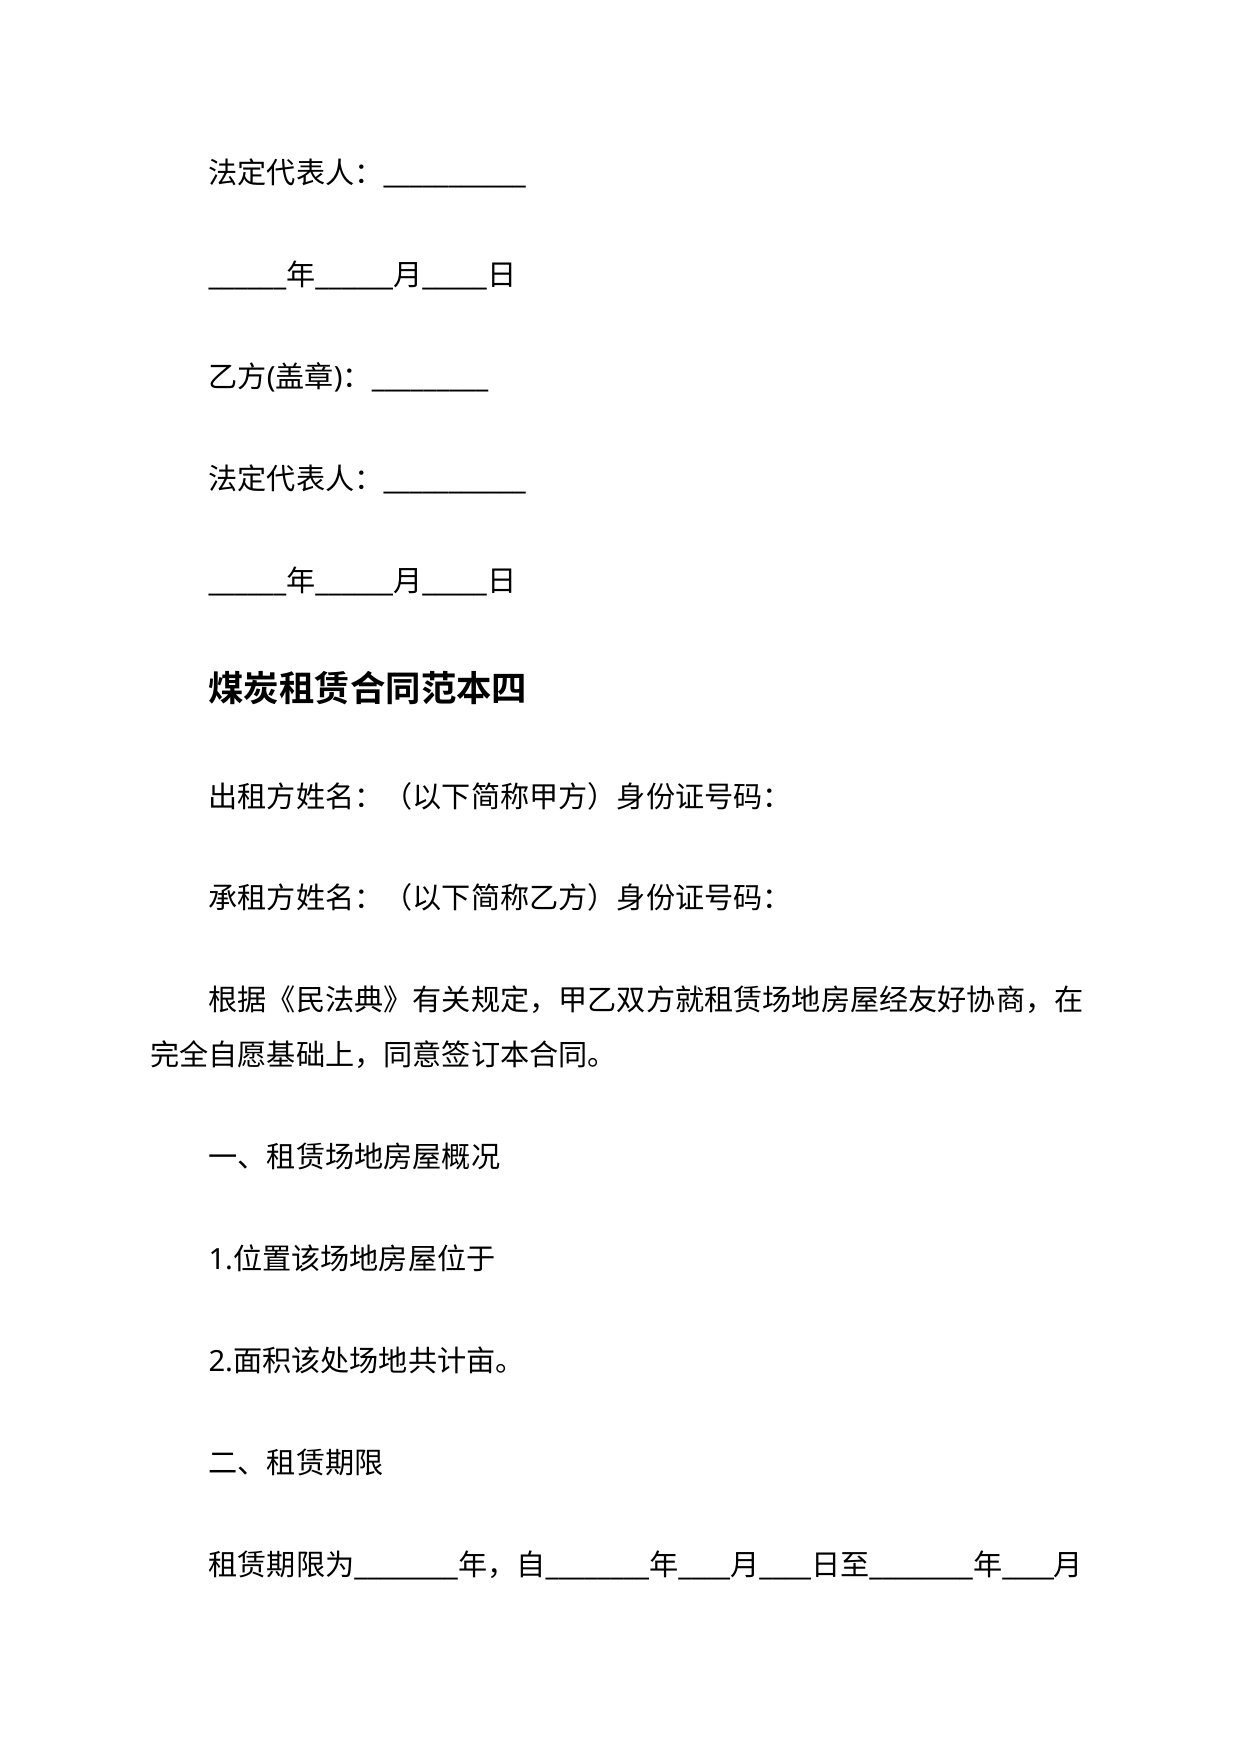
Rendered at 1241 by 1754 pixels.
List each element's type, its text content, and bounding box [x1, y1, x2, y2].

text 二、租赁期限 [150, 1439, 1090, 1482]
text ______年______月_____日 [150, 558, 1090, 600]
text 乙方(盖章)：_________ [150, 354, 1090, 396]
text 煤炭租赁合同范本四 [150, 660, 1090, 711]
text 出租方姓名：（以下简称甲方）身份证号码： [150, 773, 1090, 816]
text 根据《民法典》有关规定，甲乙双方就租赁场地房屋经友好协商，在完全自愿基础上，同意签订本合同。 [150, 977, 1090, 1074]
text ______年______月_____日 [150, 252, 1090, 294]
text 承租方姓名：（以下简称乙方）身份证号码： [150, 875, 1090, 917]
text 一、租赁场地房屋概况 [150, 1133, 1090, 1176]
text 法定代表人：___________ [150, 456, 1090, 498]
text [150, 1541, 1090, 1583]
text 法定代表人：___________ [150, 150, 1090, 192]
text 1.位置该场地房屋位于 [150, 1235, 1090, 1278]
text 2.面积该处场地共计亩。 [150, 1337, 1090, 1380]
